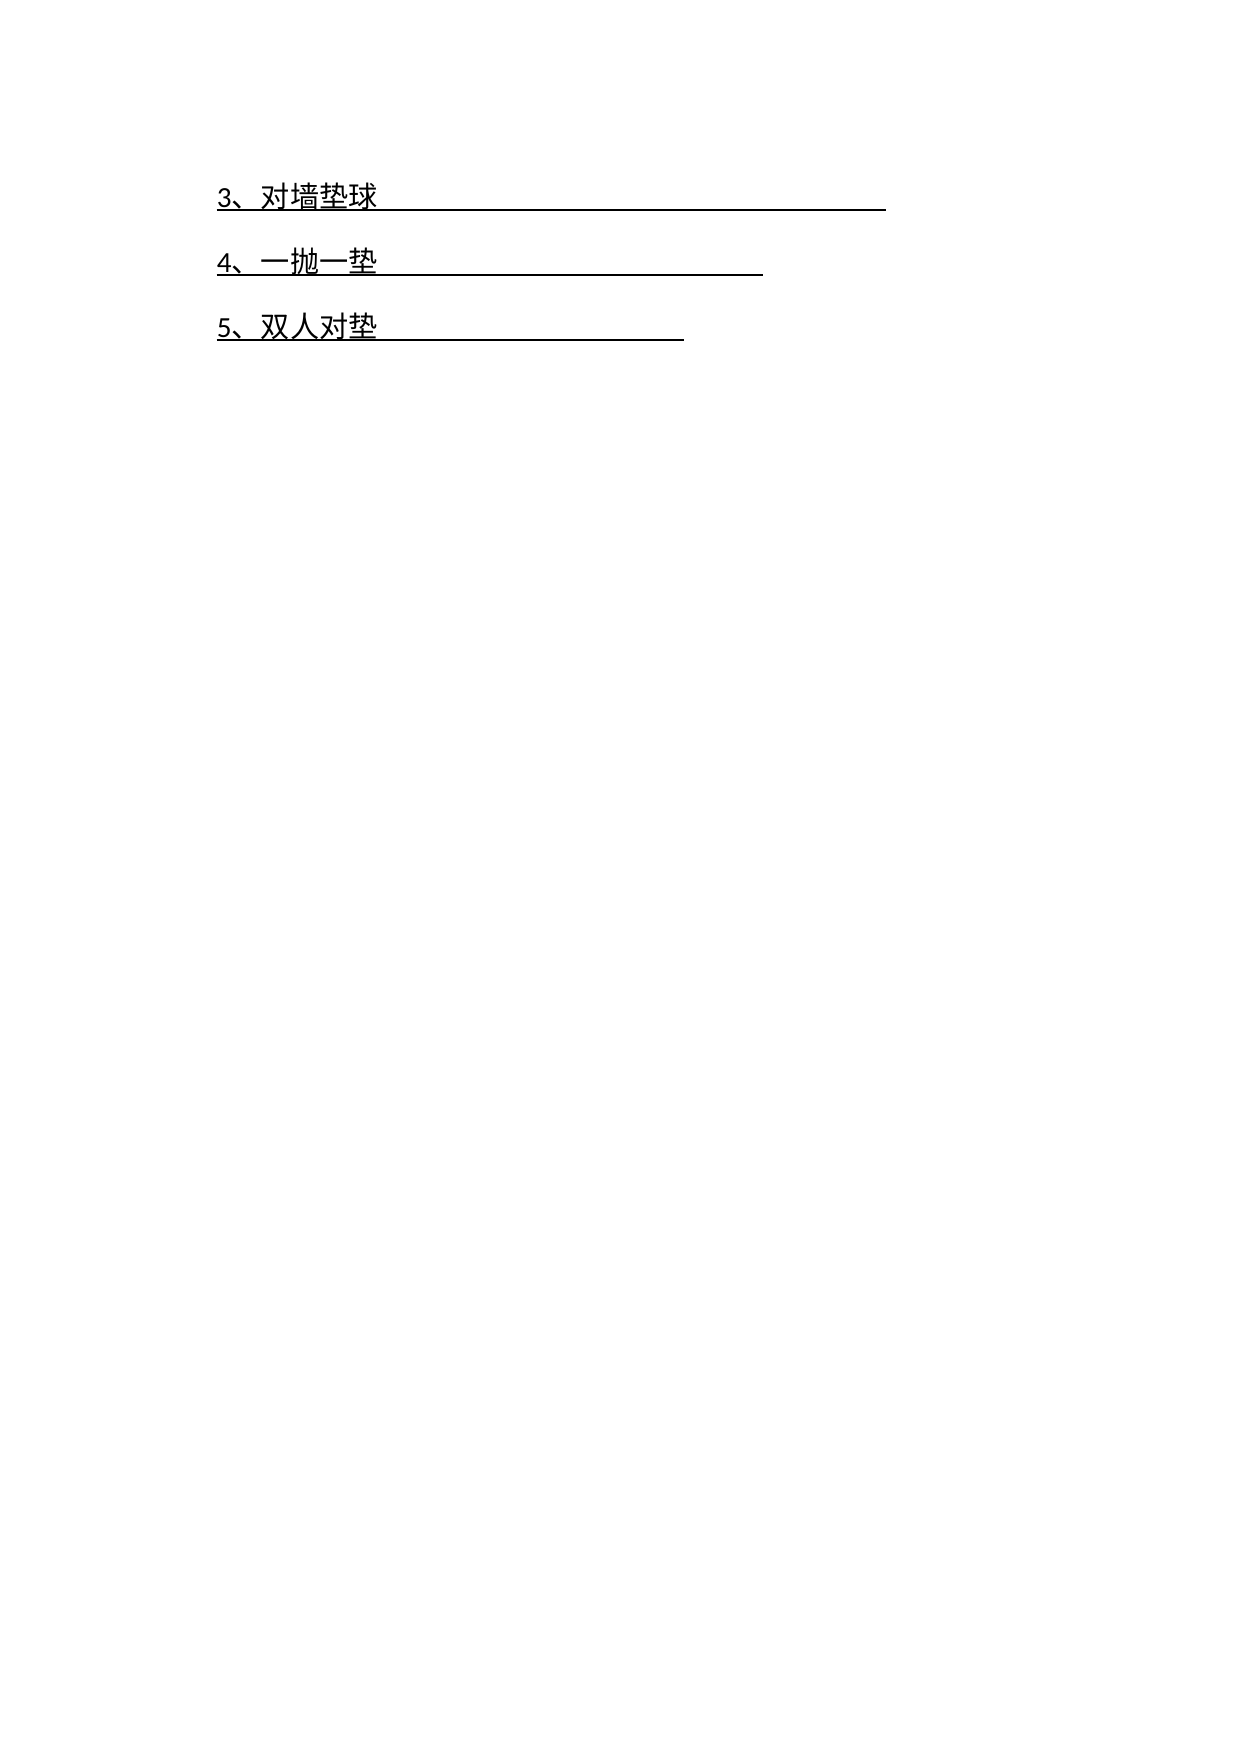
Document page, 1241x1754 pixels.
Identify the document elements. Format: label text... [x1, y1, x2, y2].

text 4、一抛一垫 [187, 227, 1053, 292]
text 3、对墙垫球 [187, 162, 1053, 227]
text 5、双人对垫 [187, 292, 1053, 357]
